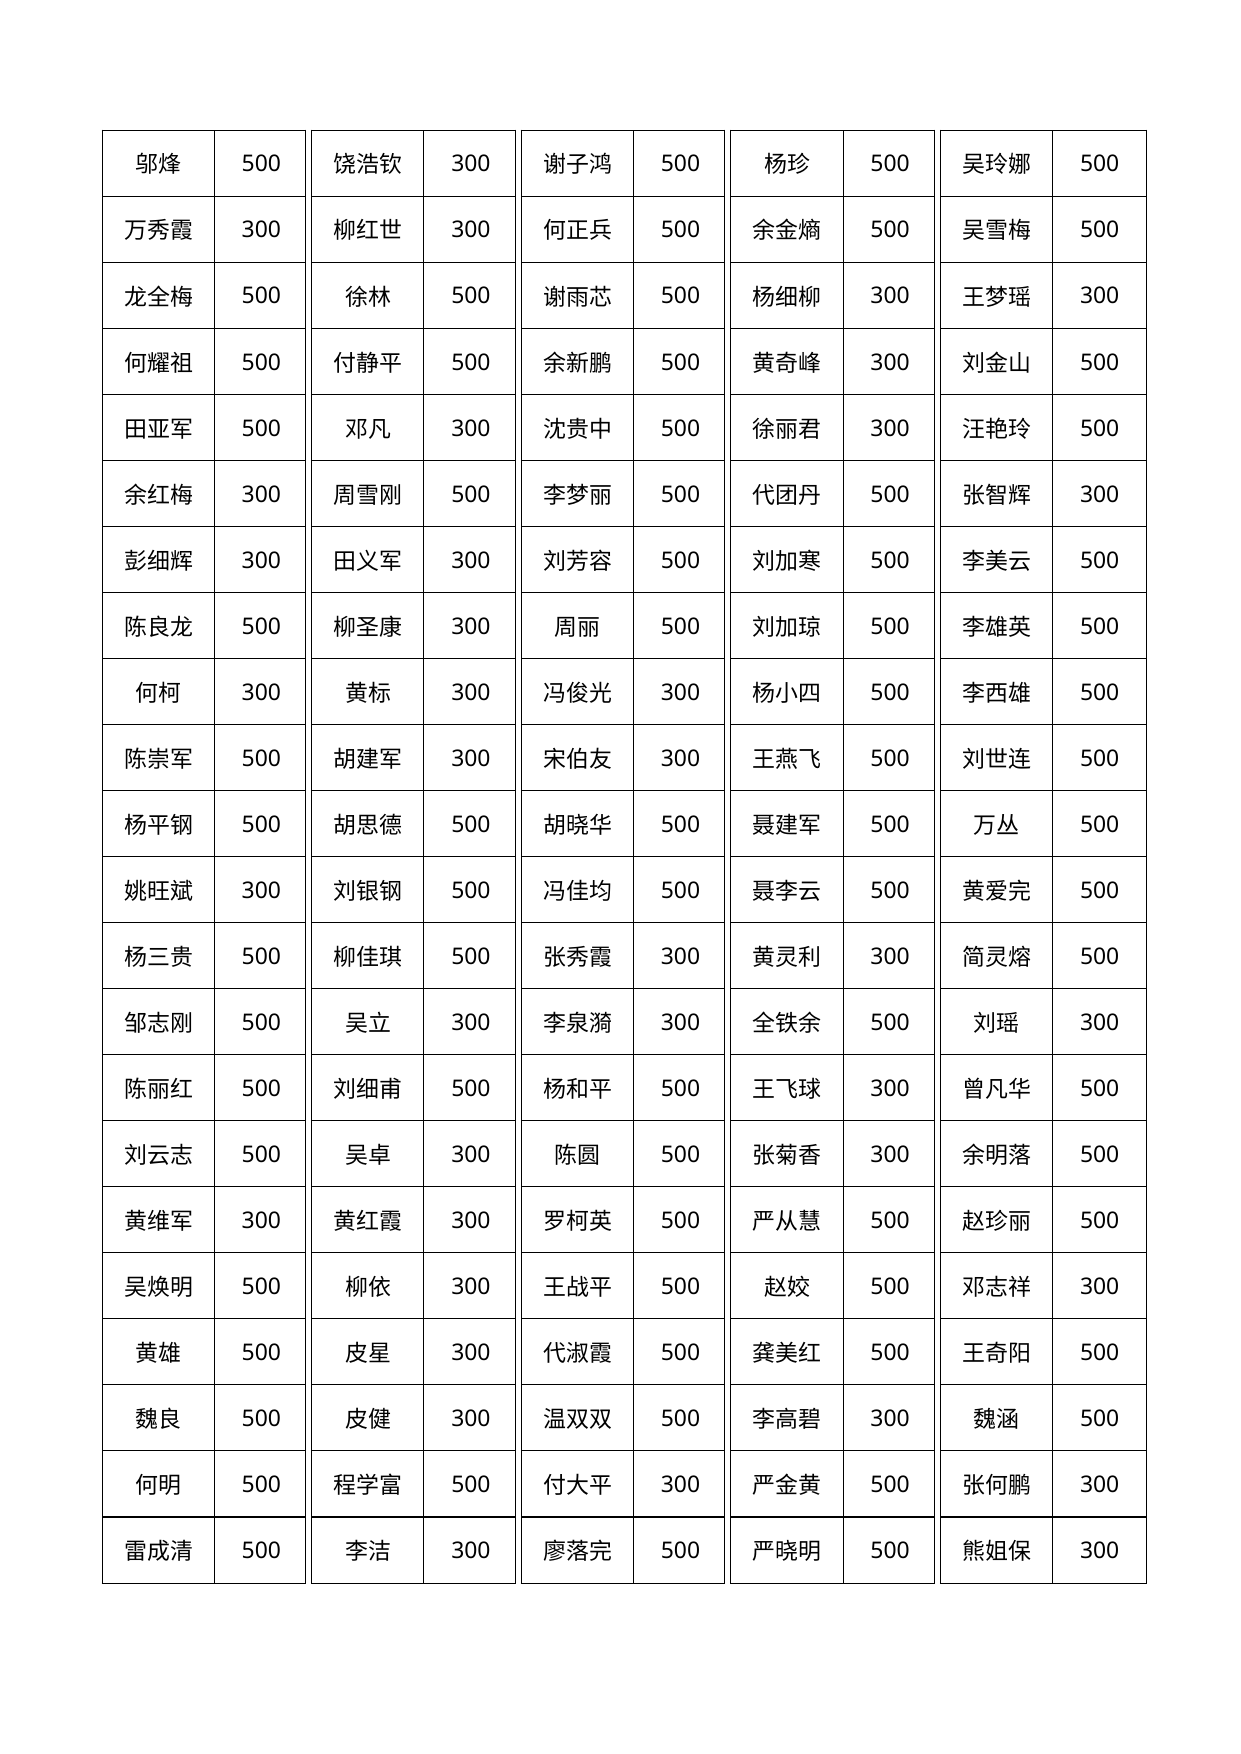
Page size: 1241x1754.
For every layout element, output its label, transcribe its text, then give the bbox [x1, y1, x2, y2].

table_cell 500 [424, 1055, 515, 1120]
table_cell 吴立 [312, 989, 423, 1054]
table_cell 500 [215, 263, 305, 328]
table_cell 黄维军 [103, 1187, 214, 1252]
table_cell 黄灵利 [731, 923, 843, 988]
table_cell 500 [844, 593, 934, 658]
table_cell 杨平钢 [103, 791, 214, 856]
table_cell 300 [844, 923, 934, 988]
table_cell 500 [215, 1518, 305, 1582]
table_cell 500 [634, 263, 724, 328]
table_cell 300 [215, 1187, 305, 1252]
table_cell 李西雄 [941, 659, 1052, 724]
table_cell 冯俊光 [522, 659, 633, 724]
table_cell 徐林 [312, 263, 423, 328]
table_cell 300 [424, 395, 515, 460]
table_cell 姚旺斌 [103, 857, 214, 922]
table_cell 陈丽红 [103, 1055, 214, 1120]
table_cell 500 [215, 395, 305, 460]
table_cell 500 [215, 1121, 305, 1186]
table_cell 500 [215, 1253, 305, 1318]
table_cell 陈圆 [522, 1121, 633, 1186]
table_cell 500 [1053, 197, 1146, 262]
table_cell 雷成清 [103, 1518, 214, 1582]
table_cell 柳圣康 [312, 593, 423, 658]
table_cell 300 [215, 659, 305, 724]
table_cell 300 [424, 725, 515, 790]
table_cell 500 [215, 1385, 305, 1450]
table_cell 代团丹 [731, 461, 843, 526]
table_cell 刘银钢 [312, 857, 423, 922]
table_cell 300 [1053, 461, 1146, 526]
table_cell 谢子鸿 [522, 131, 633, 196]
table_cell 余新鹏 [522, 329, 633, 394]
table_cell 何明 [103, 1451, 214, 1516]
table_cell 严从慧 [731, 1187, 843, 1252]
table_cell 皮星 [312, 1319, 423, 1384]
table_cell 300 [844, 1385, 934, 1450]
table_cell 500 [1053, 1121, 1146, 1186]
table_cell 邓志祥 [941, 1253, 1052, 1318]
table_cell 300 [844, 1121, 934, 1186]
table_cell 陈崇军 [103, 725, 214, 790]
table_cell 500 [424, 329, 515, 394]
table_cell 邹志刚 [103, 989, 214, 1054]
table_cell 500 [634, 197, 724, 262]
table_cell 程学富 [312, 1451, 423, 1516]
table_cell 500 [1053, 395, 1146, 460]
table_cell 500 [844, 131, 934, 196]
table_cell 柳依 [312, 1253, 423, 1318]
table_cell 500 [1053, 923, 1146, 988]
table_cell 黄爱完 [941, 857, 1052, 922]
table_cell 万丛 [941, 791, 1052, 856]
table_cell 何正兵 [522, 197, 633, 262]
table_cell 500 [215, 725, 305, 790]
table_cell 沈贵中 [522, 395, 633, 460]
table_cell 黄红霞 [312, 1187, 423, 1252]
table_cell 500 [844, 1187, 934, 1252]
table_cell 300 [424, 1121, 515, 1186]
table_cell 500 [844, 659, 934, 724]
table_cell 余明落 [941, 1121, 1052, 1186]
table_cell 500 [215, 131, 305, 196]
table_cell 李高碧 [731, 1385, 843, 1450]
table_cell 500 [844, 1451, 934, 1516]
table_cell 龙全梅 [103, 263, 214, 328]
table_cell 300 [424, 1319, 515, 1384]
table_cell 柳佳琪 [312, 923, 423, 988]
table_cell 500 [1053, 1385, 1146, 1450]
table_cell 严金黄 [731, 1451, 843, 1516]
table_cell 田亚军 [103, 395, 214, 460]
table_cell 500 [215, 329, 305, 394]
table_cell 500 [215, 1055, 305, 1120]
table_cell 300 [1053, 1253, 1146, 1318]
table_cell 邬烽 [103, 131, 214, 196]
table_cell 300 [1053, 263, 1146, 328]
table_cell 刘加琼 [731, 593, 843, 658]
table_cell 300 [634, 923, 724, 988]
table_cell 500 [424, 857, 515, 922]
table_cell 罗柯英 [522, 1187, 633, 1252]
table_cell 吴雪梅 [941, 197, 1052, 262]
table_cell 500 [844, 857, 934, 922]
table_cell 300 [844, 395, 934, 460]
table_cell 杨小四 [731, 659, 843, 724]
table_cell 余金熵 [731, 197, 843, 262]
table_cell 付大平 [522, 1451, 633, 1516]
table_cell 刘云志 [103, 1121, 214, 1186]
table_cell 熊姐保 [941, 1518, 1052, 1582]
table_cell 500 [1053, 593, 1146, 658]
table_cell 李洁 [312, 1518, 423, 1582]
table_cell 聂建军 [731, 791, 843, 856]
table_cell 王燕飞 [731, 725, 843, 790]
table_cell 代淑霞 [522, 1319, 633, 1384]
table_cell 300 [215, 857, 305, 922]
table_cell 300 [424, 1385, 515, 1450]
table_cell 刘细甫 [312, 1055, 423, 1120]
table_cell 300 [424, 131, 515, 196]
table_cell 500 [844, 197, 934, 262]
table_cell 500 [634, 329, 724, 394]
table_cell 温双双 [522, 1385, 633, 1450]
table_cell 汪艳玲 [941, 395, 1052, 460]
table_cell 300 [634, 725, 724, 790]
table_cell 500 [634, 1055, 724, 1120]
table_cell 张秀霞 [522, 923, 633, 988]
table_cell 徐丽君 [731, 395, 843, 460]
table_cell 简灵熔 [941, 923, 1052, 988]
table_cell 500 [634, 1253, 724, 1318]
table_cell 谢雨芯 [522, 263, 633, 328]
table_cell 杨细柳 [731, 263, 843, 328]
table_cell 刘金山 [941, 329, 1052, 394]
table_cell 500 [634, 131, 724, 196]
table_cell 吴玲娜 [941, 131, 1052, 196]
table_cell 500 [844, 1253, 934, 1318]
table_cell 300 [634, 659, 724, 724]
table_cell 500 [634, 593, 724, 658]
table_cell 500 [844, 1319, 934, 1384]
table_cell 黄奇峰 [731, 329, 843, 394]
table_cell 500 [634, 1385, 724, 1450]
table_cell 500 [1053, 857, 1146, 922]
table_cell 魏良 [103, 1385, 214, 1450]
table_cell 胡思德 [312, 791, 423, 856]
table_cell 300 [424, 1518, 515, 1582]
table_cell 冯佳均 [522, 857, 633, 922]
table_cell 胡晓华 [522, 791, 633, 856]
table_cell 500 [215, 1319, 305, 1384]
table_cell 500 [1053, 131, 1146, 196]
table_cell 500 [844, 1518, 934, 1582]
table_cell 300 [215, 197, 305, 262]
table_cell 500 [634, 1518, 724, 1582]
table_cell 500 [215, 791, 305, 856]
table_cell 300 [424, 1253, 515, 1318]
table_cell 杨三贵 [103, 923, 214, 988]
table_cell 300 [424, 1187, 515, 1252]
table_cell 300 [215, 527, 305, 592]
table_cell 500 [634, 1187, 724, 1252]
table_cell 何耀祖 [103, 329, 214, 394]
table_cell 李美云 [941, 527, 1052, 592]
table_cell 王战平 [522, 1253, 633, 1318]
table_cell 刘世连 [941, 725, 1052, 790]
table_cell 周丽 [522, 593, 633, 658]
table_cell 陈良龙 [103, 593, 214, 658]
table_cell 500 [1053, 1055, 1146, 1120]
table_cell 500 [1053, 791, 1146, 856]
table_cell 赵姣 [731, 1253, 843, 1318]
table_cell 李雄英 [941, 593, 1052, 658]
table_cell 500 [215, 593, 305, 658]
table_cell 刘加寒 [731, 527, 843, 592]
table_cell 500 [634, 857, 724, 922]
table_cell 500 [844, 461, 934, 526]
table_cell 龚美红 [731, 1319, 843, 1384]
table_cell 300 [424, 989, 515, 1054]
table_cell 500 [844, 989, 934, 1054]
table_cell 周雪刚 [312, 461, 423, 526]
table_cell 邓凡 [312, 395, 423, 460]
table_cell 黄雄 [103, 1319, 214, 1384]
table_cell 500 [634, 1319, 724, 1384]
table_cell 杨和平 [522, 1055, 633, 1120]
table_cell 500 [1053, 725, 1146, 790]
table_cell 500 [215, 923, 305, 988]
table_cell 500 [1053, 527, 1146, 592]
table_cell 吴卓 [312, 1121, 423, 1186]
table_cell 500 [634, 461, 724, 526]
table_cell 胡建军 [312, 725, 423, 790]
table_cell 500 [844, 791, 934, 856]
table_cell 500 [1053, 1187, 1146, 1252]
table_cell 黄标 [312, 659, 423, 724]
table_cell 500 [844, 527, 934, 592]
table_cell 田义军 [312, 527, 423, 592]
table_cell 300 [844, 329, 934, 394]
table_cell 500 [424, 1451, 515, 1516]
table_cell 王奇阳 [941, 1319, 1052, 1384]
table_cell 300 [844, 263, 934, 328]
table_cell 300 [1053, 1451, 1146, 1516]
table_cell 300 [424, 593, 515, 658]
table_cell 刘瑶 [941, 989, 1052, 1054]
table_cell 500 [844, 725, 934, 790]
table_cell 王梦瑶 [941, 263, 1052, 328]
table_cell 李泉漪 [522, 989, 633, 1054]
table_cell 曾凡华 [941, 1055, 1052, 1120]
table_cell 赵珍丽 [941, 1187, 1052, 1252]
table_cell 聂李云 [731, 857, 843, 922]
table_cell 500 [424, 461, 515, 526]
table_cell 皮健 [312, 1385, 423, 1450]
table_cell 付静平 [312, 329, 423, 394]
table_cell 柳红世 [312, 197, 423, 262]
table_cell 500 [424, 263, 515, 328]
table_cell 饶浩钦 [312, 131, 423, 196]
table_cell 300 [634, 989, 724, 1054]
table_cell 300 [1053, 989, 1146, 1054]
table_cell 300 [424, 197, 515, 262]
table_cell 万秀霞 [103, 197, 214, 262]
table_cell 500 [215, 989, 305, 1054]
table_cell 李梦丽 [522, 461, 633, 526]
table_cell 刘芳容 [522, 527, 633, 592]
table_cell 500 [634, 527, 724, 592]
table_cell 王飞球 [731, 1055, 843, 1120]
table_cell 张何鹏 [941, 1451, 1052, 1516]
table_cell 廖落完 [522, 1518, 633, 1582]
table_cell 300 [424, 659, 515, 724]
table_cell 500 [215, 1451, 305, 1516]
table_cell 彭细辉 [103, 527, 214, 592]
table_cell 500 [634, 791, 724, 856]
table_cell 全铁余 [731, 989, 843, 1054]
table_cell 500 [634, 395, 724, 460]
table_cell 300 [424, 527, 515, 592]
table_cell 何柯 [103, 659, 214, 724]
table_cell 余红梅 [103, 461, 214, 526]
table_cell 300 [844, 1055, 934, 1120]
table_cell 杨珍 [731, 131, 843, 196]
table_cell 500 [1053, 329, 1146, 394]
table_cell 500 [634, 1121, 724, 1186]
table_cell 严晓明 [731, 1518, 843, 1582]
table_cell 500 [1053, 1319, 1146, 1384]
table_cell 300 [634, 1451, 724, 1516]
table_cell 500 [1053, 659, 1146, 724]
table_cell 魏涵 [941, 1385, 1052, 1450]
table_cell 宋伯友 [522, 725, 633, 790]
table_cell 500 [424, 923, 515, 988]
table_cell 500 [424, 791, 515, 856]
table_cell 吴焕明 [103, 1253, 214, 1318]
table_cell 张菊香 [731, 1121, 843, 1186]
table_cell 300 [1053, 1518, 1146, 1582]
table_cell 300 [215, 461, 305, 526]
table_cell 张智辉 [941, 461, 1052, 526]
